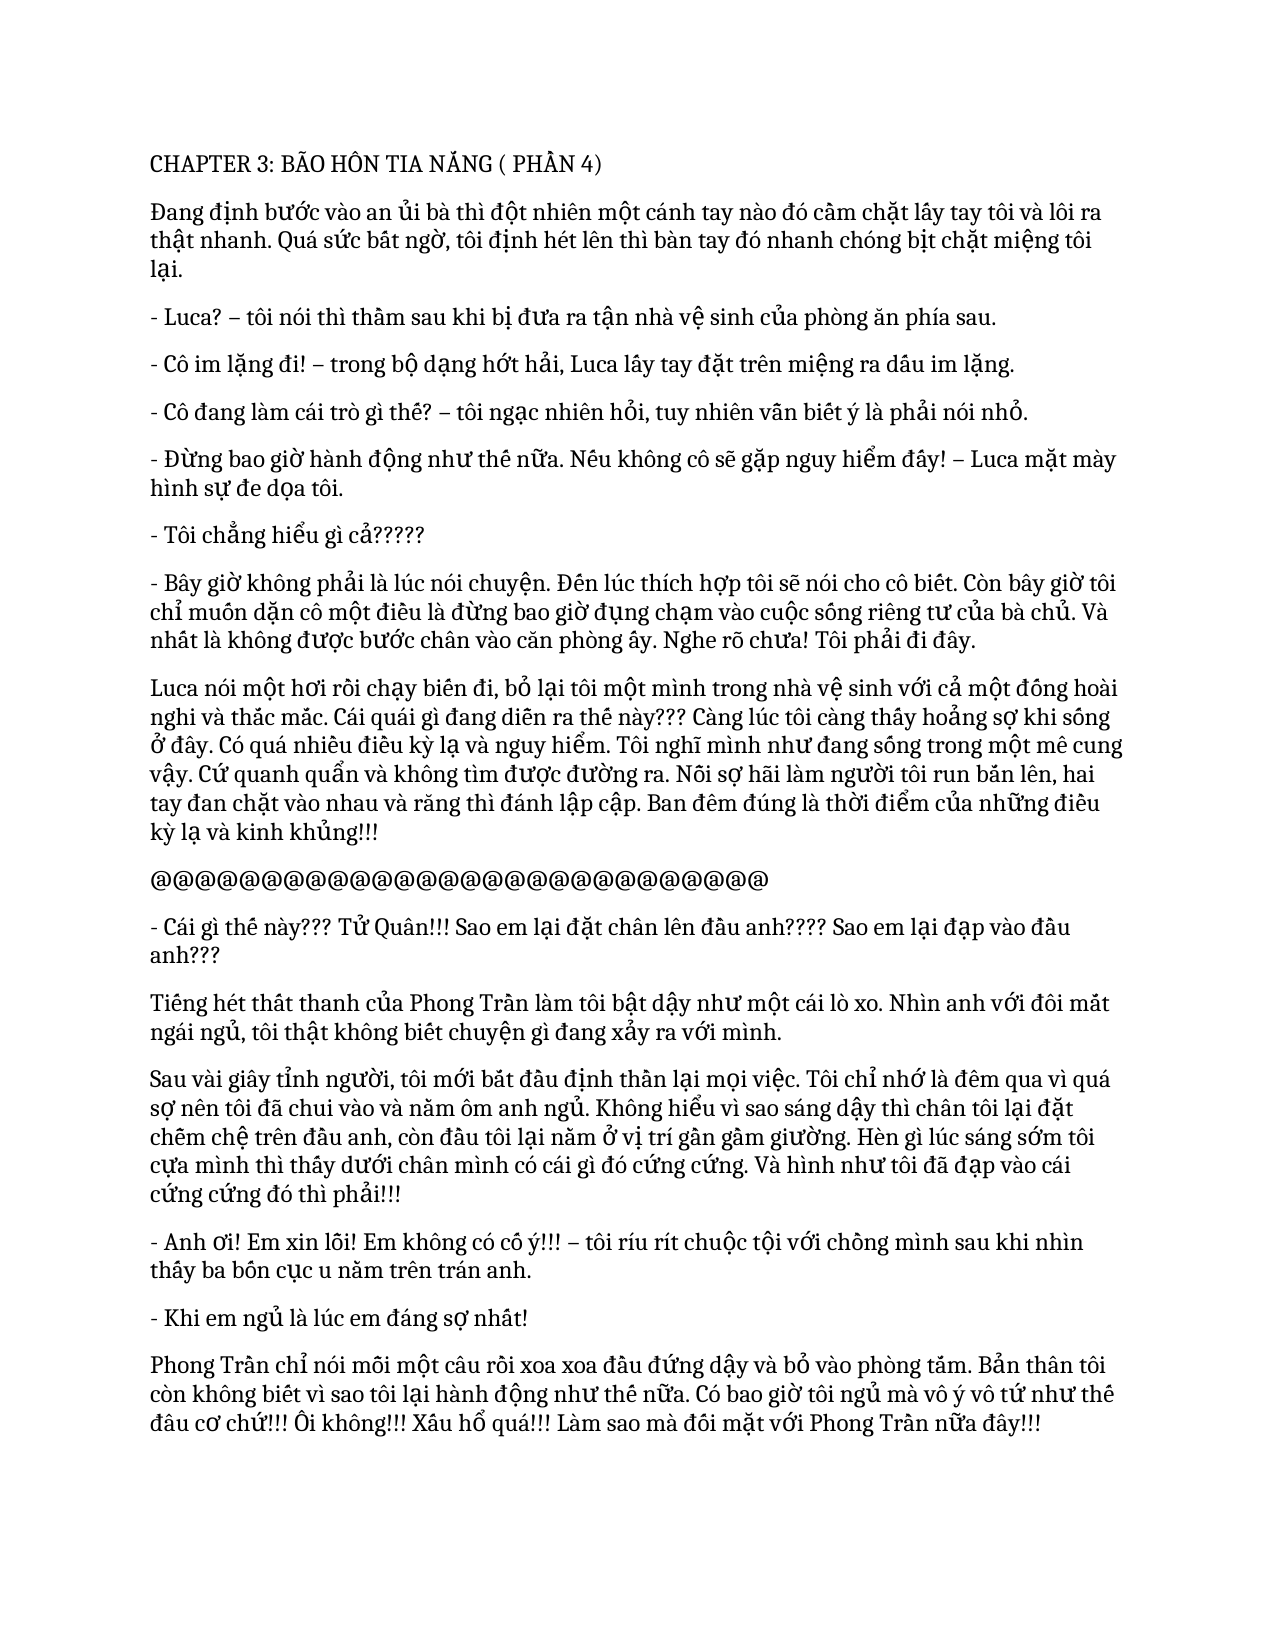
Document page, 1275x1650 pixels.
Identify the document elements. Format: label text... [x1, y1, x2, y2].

text - Khi em ngủ là lúc em đáng sợ nhất! [150, 1304, 1125, 1332]
text @@@@@@@@@@@@@@@@@@@@@@@@@@@@ [150, 865, 1125, 894]
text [150, 197, 1125, 284]
text - Anh ơi! Em xin lỗi! Em không có cố ý!!! – tôi ríu rít chuộc tội với chồng mình sau khi nhìn thấy ba bốn cục u nằm trên trán anh. [150, 1227, 1125, 1285]
text - Bây giờ không phải là lúc nói chuyện. Đến lúc thích hợp tôi sẽ nói cho cô biết. Còn bây giờ tôi chỉ muốn dặn cô một điều là đừng bao giờ đụng chạm vào cuộc sống riêng tư của bà chủ. Và nhất là không được bước chân vào căn phòng ấy. Nghe rõ chưa! Tôi phải đi đây. [150, 569, 1125, 655]
text Phong Trần chỉ nói mỗi một câu rồi xoa xoa đầu đứng dậy và bỏ vào phòng tắm. Bản thân tôi còn không biết vì sao tôi lại hành động như thế nữa. Có bao giờ tôi ngủ mà vô ý vô tứ như thế đâu cơ chứ!!! Ôi không!!! Xấu hổ quá!!! Làm sao mà đối mặt với Phong Trần nữa đây!!! [150, 1351, 1125, 1437]
text - Đừng bao giờ hành động như thế nữa. Nếu không cô sẽ gặp nguy hiểm đấy! – Luca mặt mày hình sự đe dọa tôi. [150, 445, 1125, 502]
text CHAPTER 3: BÃO HÔN TIA NẮNG ( PHẦN 4) [150, 150, 1125, 179]
text Tiếng hét thất thanh của Phong Trần làm tôi bật dậy như một cái lò xo. Nhìn anh với đôi mắt ngái ngủ, tôi thật không biết chuyện gì đang xảy ra với mình. [150, 989, 1125, 1046]
text - Tôi chẳng hiểu gì cả????? [150, 521, 1125, 550]
text - Cái gì thế này??? Tử Quân!!! Sao em lại đặt chân lên đầu anh???? Sao em lại đạp vào đầu anh??? [150, 912, 1125, 970]
text Sau vài giây tỉnh người, tôi mới bắt đầu định thần lại mọi việc. Tôi chỉ nhớ là đêm qua vì quá sợ nên tôi đã chui vào và nằm ôm anh ngủ. Không hiểu vì sao sáng dậy thì chân tôi lại đặt chễm chệ trên đầu anh, còn đầu tôi lại nằm ở vị trí gần gầm giường. Hèn gì lúc sáng sớm tôi cựa mình thì thấy dưới chân mình có cái gì đó cứng cứng. Và hình như tôi đã đạp vào cái cứng cứng đó thì phải!!! [150, 1065, 1125, 1209]
text - Luca? – tôi nói thì thầm sau khi bị đưa ra tận nhà vệ sinh của phòng ăn phía sau. [150, 302, 1125, 331]
text - Cô đang làm cái trò gì thế? – tôi ngạc nhiên hỏi, tuy nhiên vẫn biết ý là phải nói nhỏ. [150, 397, 1125, 426]
text Luca nói một hơi rồi chạy biến đi, bỏ lại tôi một mình trong nhà vệ sinh với cả một đống hoài nghi và thắc mắc. Cái quái gì đang diễn ra thế này??? Càng lúc tôi càng thấy hoảng sợ khi sống ở đây. Có quá nhiều điều kỳ lạ và nguy hiểm. Tôi nghĩ mình như đang sống trong một mê cung vậy. Cứ quanh quẩn và không tìm được đường ra. Nỗi sợ hãi làm người tôi run bắn lên, hai tay đan chặt vào nhau và răng thì đánh lập cập. Ban đêm đúng là thời điểm của những điều kỳ lạ và kinh khủng!!! [150, 674, 1125, 846]
text - Cô im lặng đi! – trong bộ dạng hớt hải, Luca lấy tay đặt trên miệng ra dấu im lặng. [150, 350, 1125, 379]
